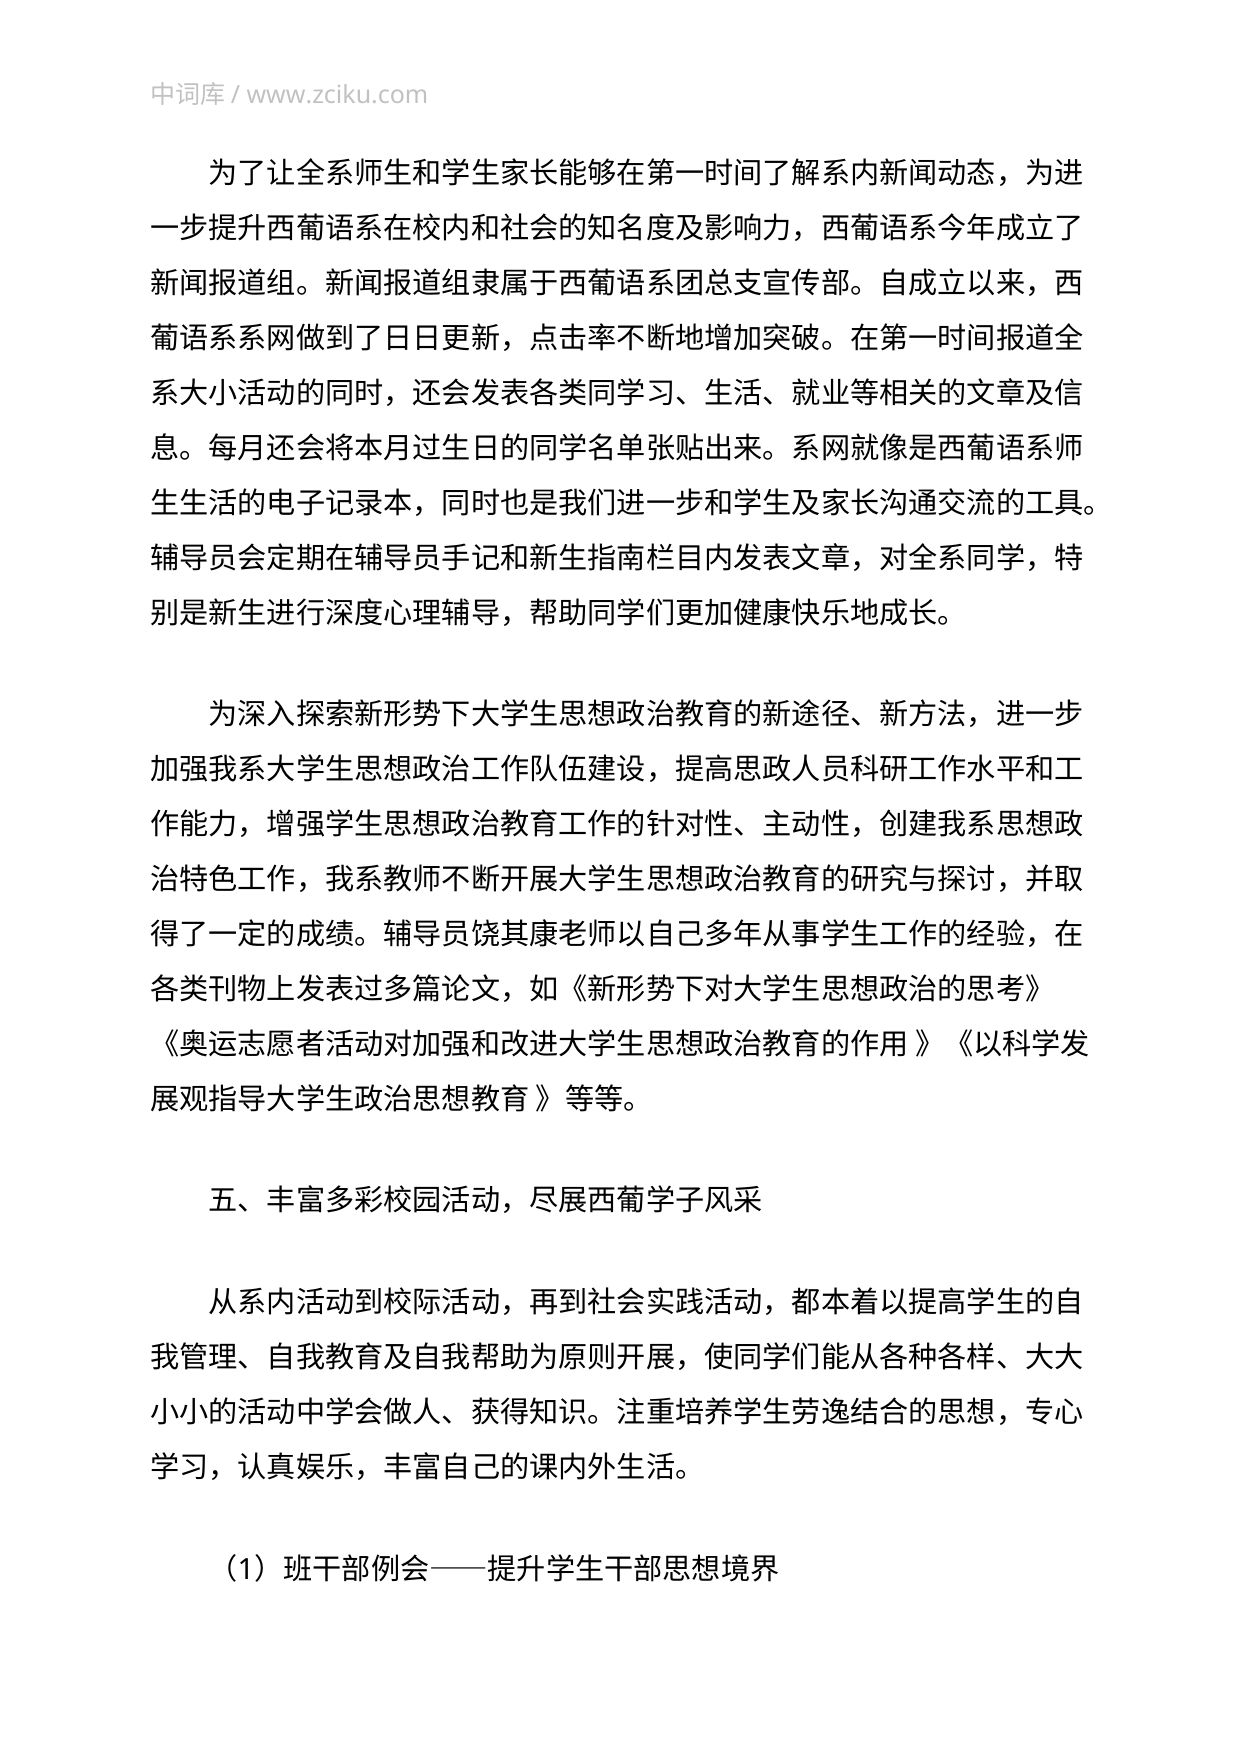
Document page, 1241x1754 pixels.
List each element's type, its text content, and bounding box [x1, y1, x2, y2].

text 从系内活动到校际活动，再到社会实践活动，都本着以提高学生的自我管理、自我教育及自我帮助为原则开展，使同学们能从各种各样、大大小小的活动中学会做人、获得知识。注重培养学生劳逸结合的思想，专心学习，认真娱乐，丰富自己的课内外生活。 [150, 1279, 1090, 1486]
text 为了让全系师生和学生家长能够在第一时间了解系内新闻动态，为进一步提升西葡语系在校内和社会的知名度及影响力，西葡语系今年成立了新闻报道组。新闻报道组隶属于西葡语系团总支宣传部。自成立以来，西葡语系系网做到了日日更新，点击率不断地增加突破。在第一时间报道全系大小活动的同时，还会发表各类同学习、生活、就业等相关的文章及信息。每月还会将本月过生日的同学名单张贴出来。系网就像是西葡语系师生生活的电子记录本，同时也是我们进一步和学生及家长沟通交流的工具。辅导员会定期在辅导员手记和新生指南栏目内发表文章，对全系同学，特别是新生进行深度心理辅导，帮助同学们更加健康快乐地成长。 [150, 150, 1090, 631]
text （1）班干部例会——提升学生干部思想境界 [150, 1545, 1090, 1588]
text 五、丰富多彩校园活动，尽展西葡学子风采 [150, 1177, 1090, 1219]
text 为深入探索新形势下大学生思想政治教育的新途径、新方法，进一步加强我系大学生思想政治工作队伍建设，提高思政人员科研工作水平和工作能力，增强学生思想政治教育工作的针对性、主动性，创建我系思想政治特色工作，我系教师不断开展大学生思想政治教育的研究与探讨，并取得了一定的成绩。辅导员饶其康老师以自己多年从事学生工作的经验，在各类刊物上发表过多篇论文，如《新形势下对大学生思想政治的思考》《奥运志愿者活动对加强和改进大学生思想政治教育的作用 》《以科学发展观指导大学生政治思想教育 》等等。 [150, 691, 1090, 1117]
